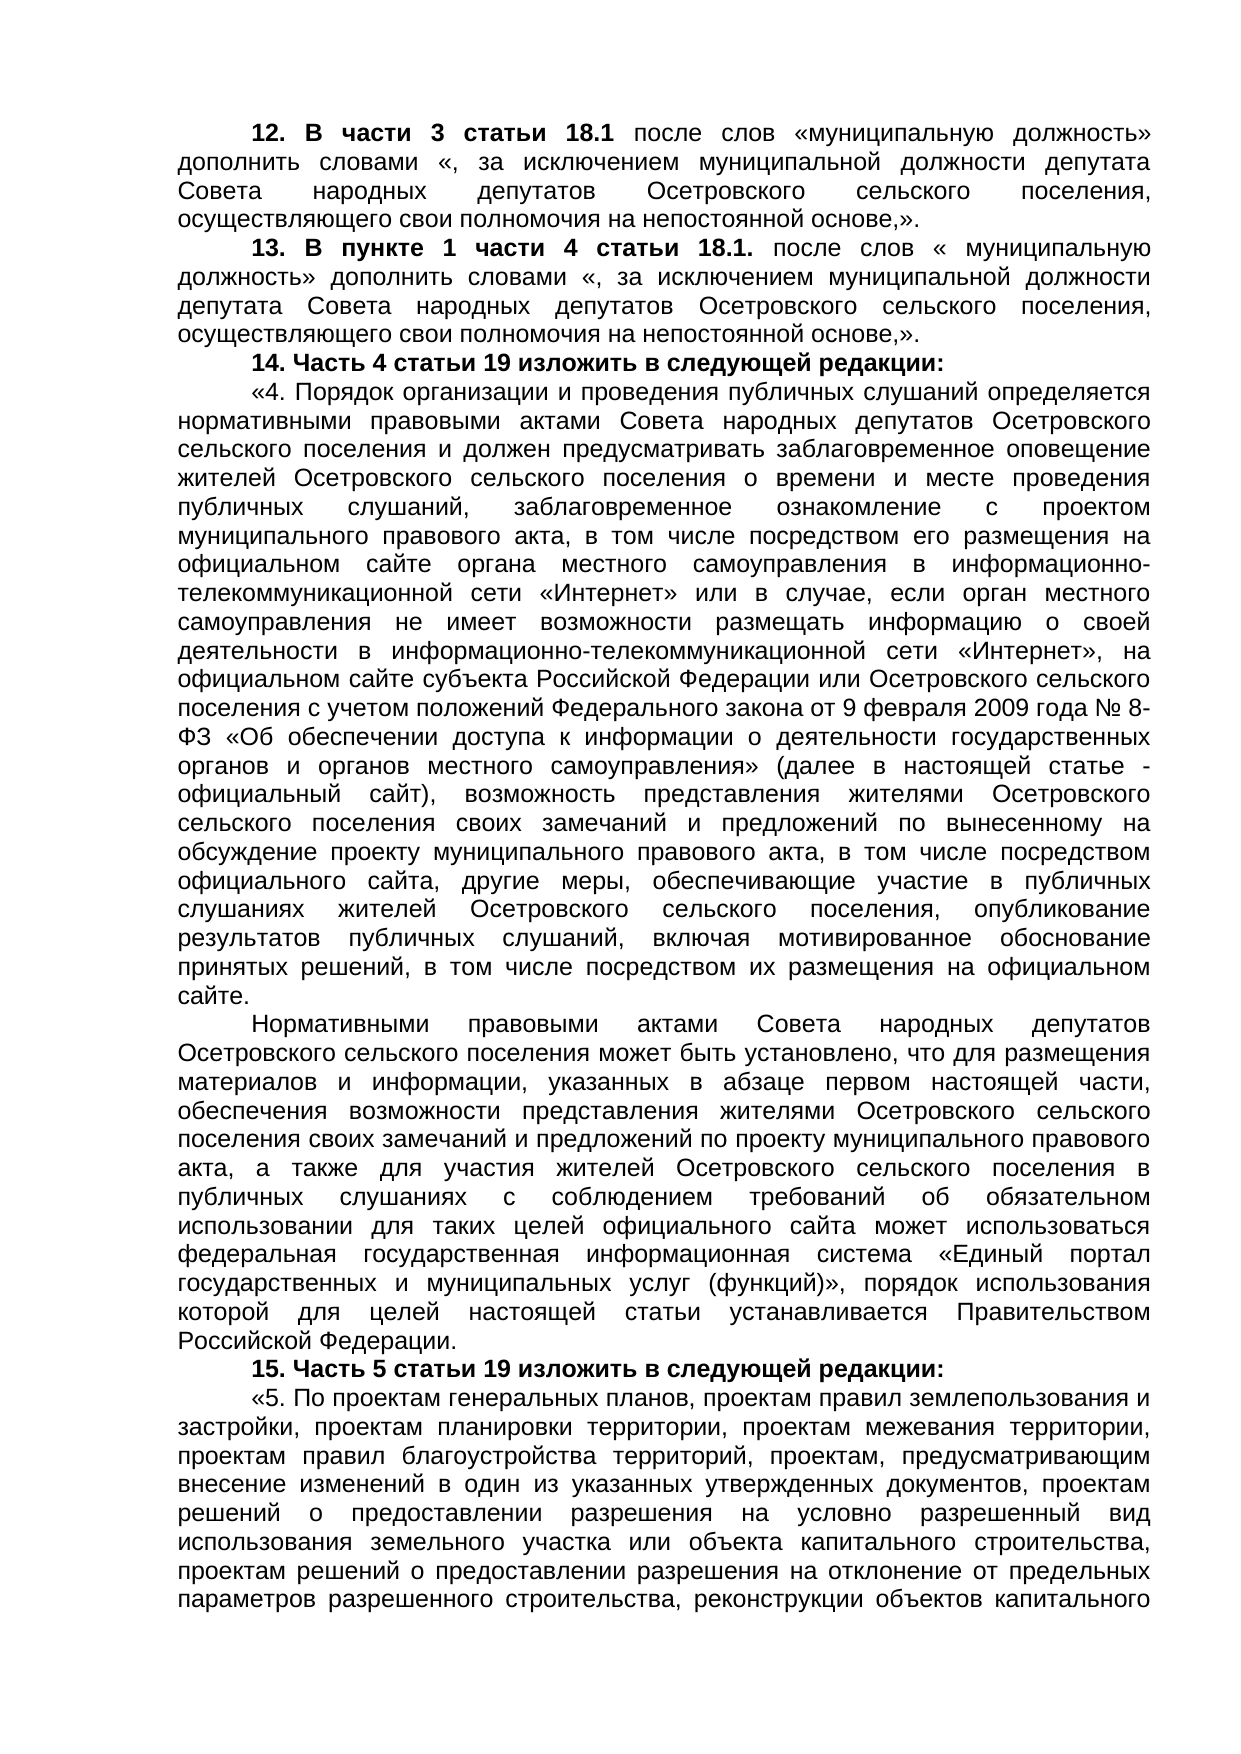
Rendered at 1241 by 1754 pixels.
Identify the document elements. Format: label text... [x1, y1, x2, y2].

text 13. В пункте 1 части 4 статьи 18.1. после слов « муниципальную должность» дополнить словами «, за исключением муниципальной должности депутата Совета народных депутатов Осетровского сельского поселения, осуществляющего свои полномочия на непостоянной основе,». [177, 233, 1152, 348]
text «4. Порядок организации и проведения публичных слушаний определяется нормативными правовыми актами Совета народных депутатов Осетровского сельского поселения и должен предусматривать заблаговременное оповещение жителей Осетровского сельского поселения о времени и месте проведения публичных слушаний, заблаговременное ознакомление с проектом муниципального правового акта, в том числе посредством его размещения на официальном сайте органа местного самоуправления в информационно-телекоммуникационной сети «Интернет» или в случае, если орган местного самоуправления не имеет возможности размещать информацию о своей деятельности в информационно-телекоммуникационной сети «Интернет», на официальном сайте субъекта Российской Федерации или Осетровского сельского поселения с учетом положений Федерального закона от 9 февраля 2009 года № 8-ФЗ «Об обеспечении доступа к информации о деятельности государственных органов и органов местного самоуправления» (далее в настоящей статье - официальный сайт), возможность представления жителями Осетровского сельского поселения своих замечаний и предложений по вынесенному на обсуждение проекту муниципального правового акта, в том числе посредством официального сайта, другие меры, обеспечивающие участие в публичных слушаниях жителей Осетровского сельского поселения, опубликование результатов публичных слушаний, включая мотивированное обоснование принятых решений, в том числе посредством их размещения на официальном сайте. [177, 377, 1152, 1009]
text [177, 1383, 1152, 1613]
text 14. Часть 4 статьи 19 изложить в следующей редакции: [177, 348, 1152, 377]
text 12. В части 3 статьи 18.1 после слов «муниципальную должность» дополнить словами «, за исключением муниципальной должности депутата Совета народных депутатов Осетровского сельского поселения, осуществляющего свои полномочия на непостоянной основе,». [177, 118, 1152, 233]
text 15. Часть 5 статьи 19 изложить в следующей редакции: [177, 1354, 1152, 1383]
text Нормативными правовыми актами Совета народных депутатов Осетровского сельского поселения может быть установлено, что для размещения материалов и информации, указанных в абзаце первом настоящей части, обеспечения возможности представления жителями Осетровского сельского поселения своих замечаний и предложений по проекту муниципального правового акта, а также для участия жителей Осетровского сельского поселения в публичных слушаниях с соблюдением требований об обязательном использовании для таких целей официального сайта может использоваться федеральная государственная информационная система «Единый портал государственных и муниципальных услуг (функций)», порядок использования которой для целей настоящей статьи устанавливается Правительством Российской Федерации. [177, 1009, 1152, 1354]
